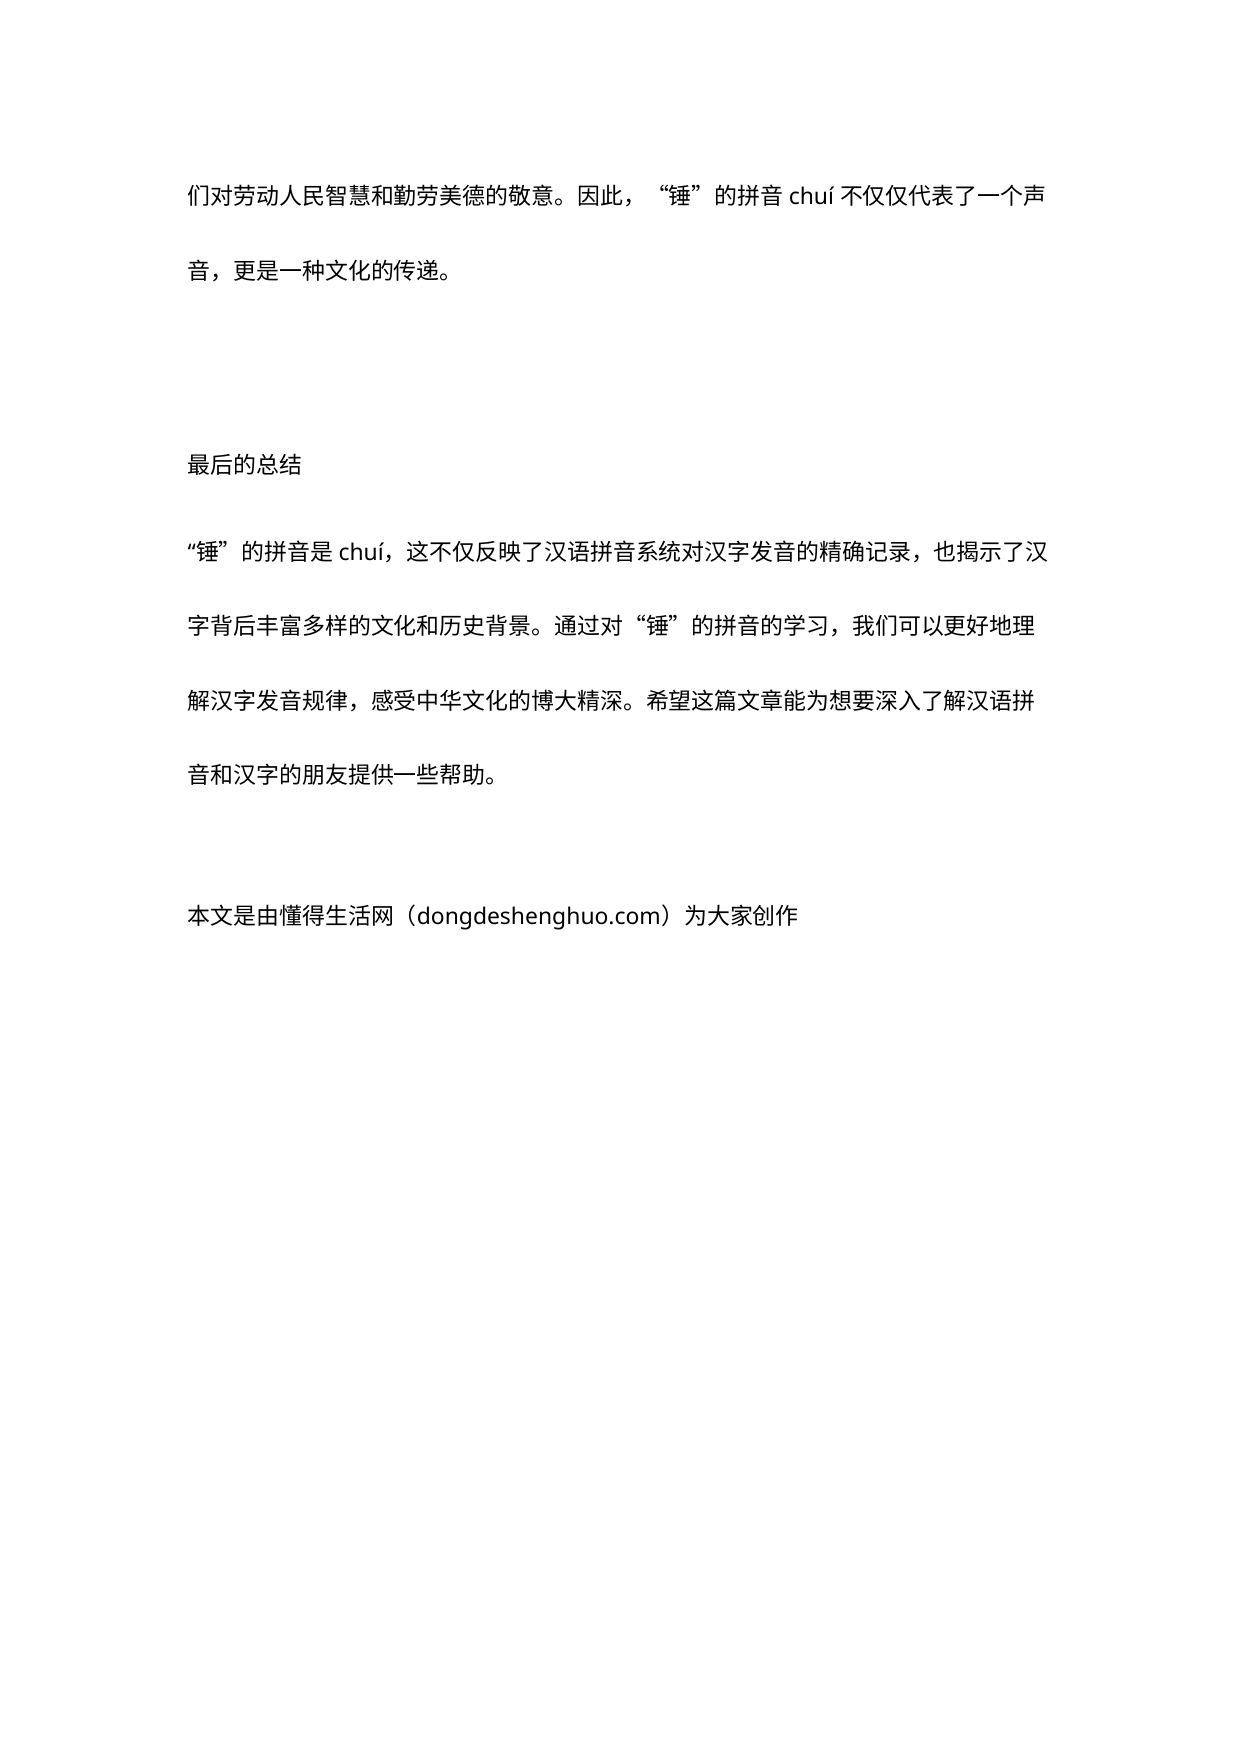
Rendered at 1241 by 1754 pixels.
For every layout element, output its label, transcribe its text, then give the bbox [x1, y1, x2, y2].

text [187, 162, 1053, 302]
text 最后的总结 [187, 431, 1053, 496]
text 本文是由懂得生活网（dongdeshenghuo.com）为大家创作 [187, 882, 1053, 947]
text “锤”的拼音是 chuí，这不仅反映了汉语拼音系统对汉字发音的精确记录，也揭示了汉字背后丰富多样的文化和历史背景。通过对“锤”的拼音的学习，我们可以更好地理解汉字发音规律，感受中华文化的博大精深。希望这篇文章能为想要深入了解汉语拼音和汉字的朋友提供一些帮助。 [187, 517, 1053, 807]
